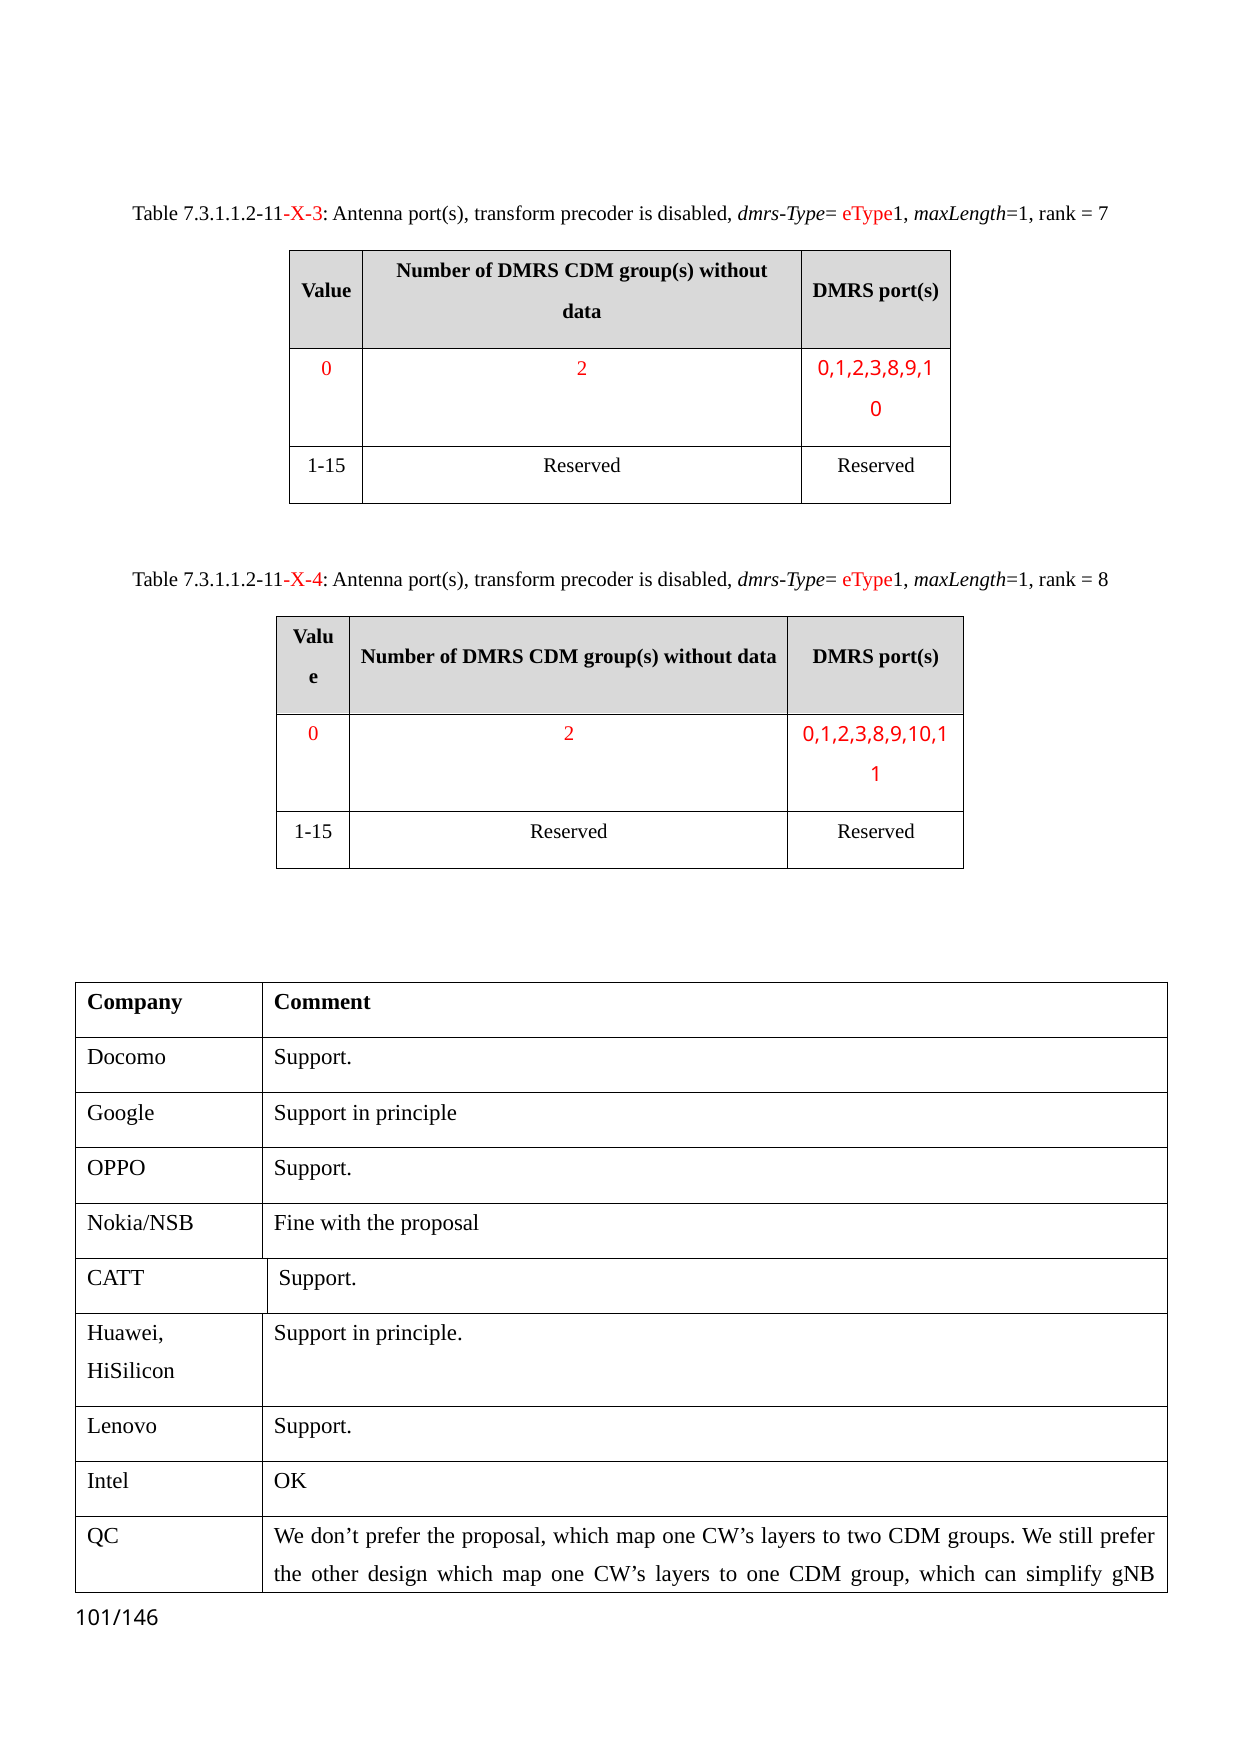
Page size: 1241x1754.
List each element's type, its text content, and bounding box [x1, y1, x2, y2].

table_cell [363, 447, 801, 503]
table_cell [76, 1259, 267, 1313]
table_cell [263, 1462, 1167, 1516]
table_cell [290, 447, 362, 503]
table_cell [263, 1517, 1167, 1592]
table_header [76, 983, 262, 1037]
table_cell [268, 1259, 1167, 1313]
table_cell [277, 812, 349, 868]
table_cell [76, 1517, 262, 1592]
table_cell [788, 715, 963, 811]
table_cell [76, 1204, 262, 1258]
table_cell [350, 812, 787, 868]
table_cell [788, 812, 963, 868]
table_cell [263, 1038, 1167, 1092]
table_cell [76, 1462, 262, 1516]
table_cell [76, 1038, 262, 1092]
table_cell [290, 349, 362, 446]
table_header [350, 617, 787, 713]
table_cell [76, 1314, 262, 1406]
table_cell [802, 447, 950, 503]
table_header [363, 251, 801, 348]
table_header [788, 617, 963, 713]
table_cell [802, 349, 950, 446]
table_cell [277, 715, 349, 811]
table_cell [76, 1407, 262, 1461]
text Table 7.3.1.1.2-11-X-4: Antenna port(s), transform precoder is disabled, dmrs-Type= eType1, maxLength=1, rank = 8 [75, 560, 1165, 597]
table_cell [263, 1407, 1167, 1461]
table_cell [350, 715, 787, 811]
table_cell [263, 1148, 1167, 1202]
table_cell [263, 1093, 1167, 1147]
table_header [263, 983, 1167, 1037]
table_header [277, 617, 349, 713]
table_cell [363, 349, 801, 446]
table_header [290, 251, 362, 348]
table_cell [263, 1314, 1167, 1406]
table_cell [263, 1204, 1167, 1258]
text Table 7.3.1.1.2-11-X-3: Antenna port(s), transform precoder is disabled, dmrs-Type= eType1, maxLength=1, rank = 7 [75, 194, 1165, 232]
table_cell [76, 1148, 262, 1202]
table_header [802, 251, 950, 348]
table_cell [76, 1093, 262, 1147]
